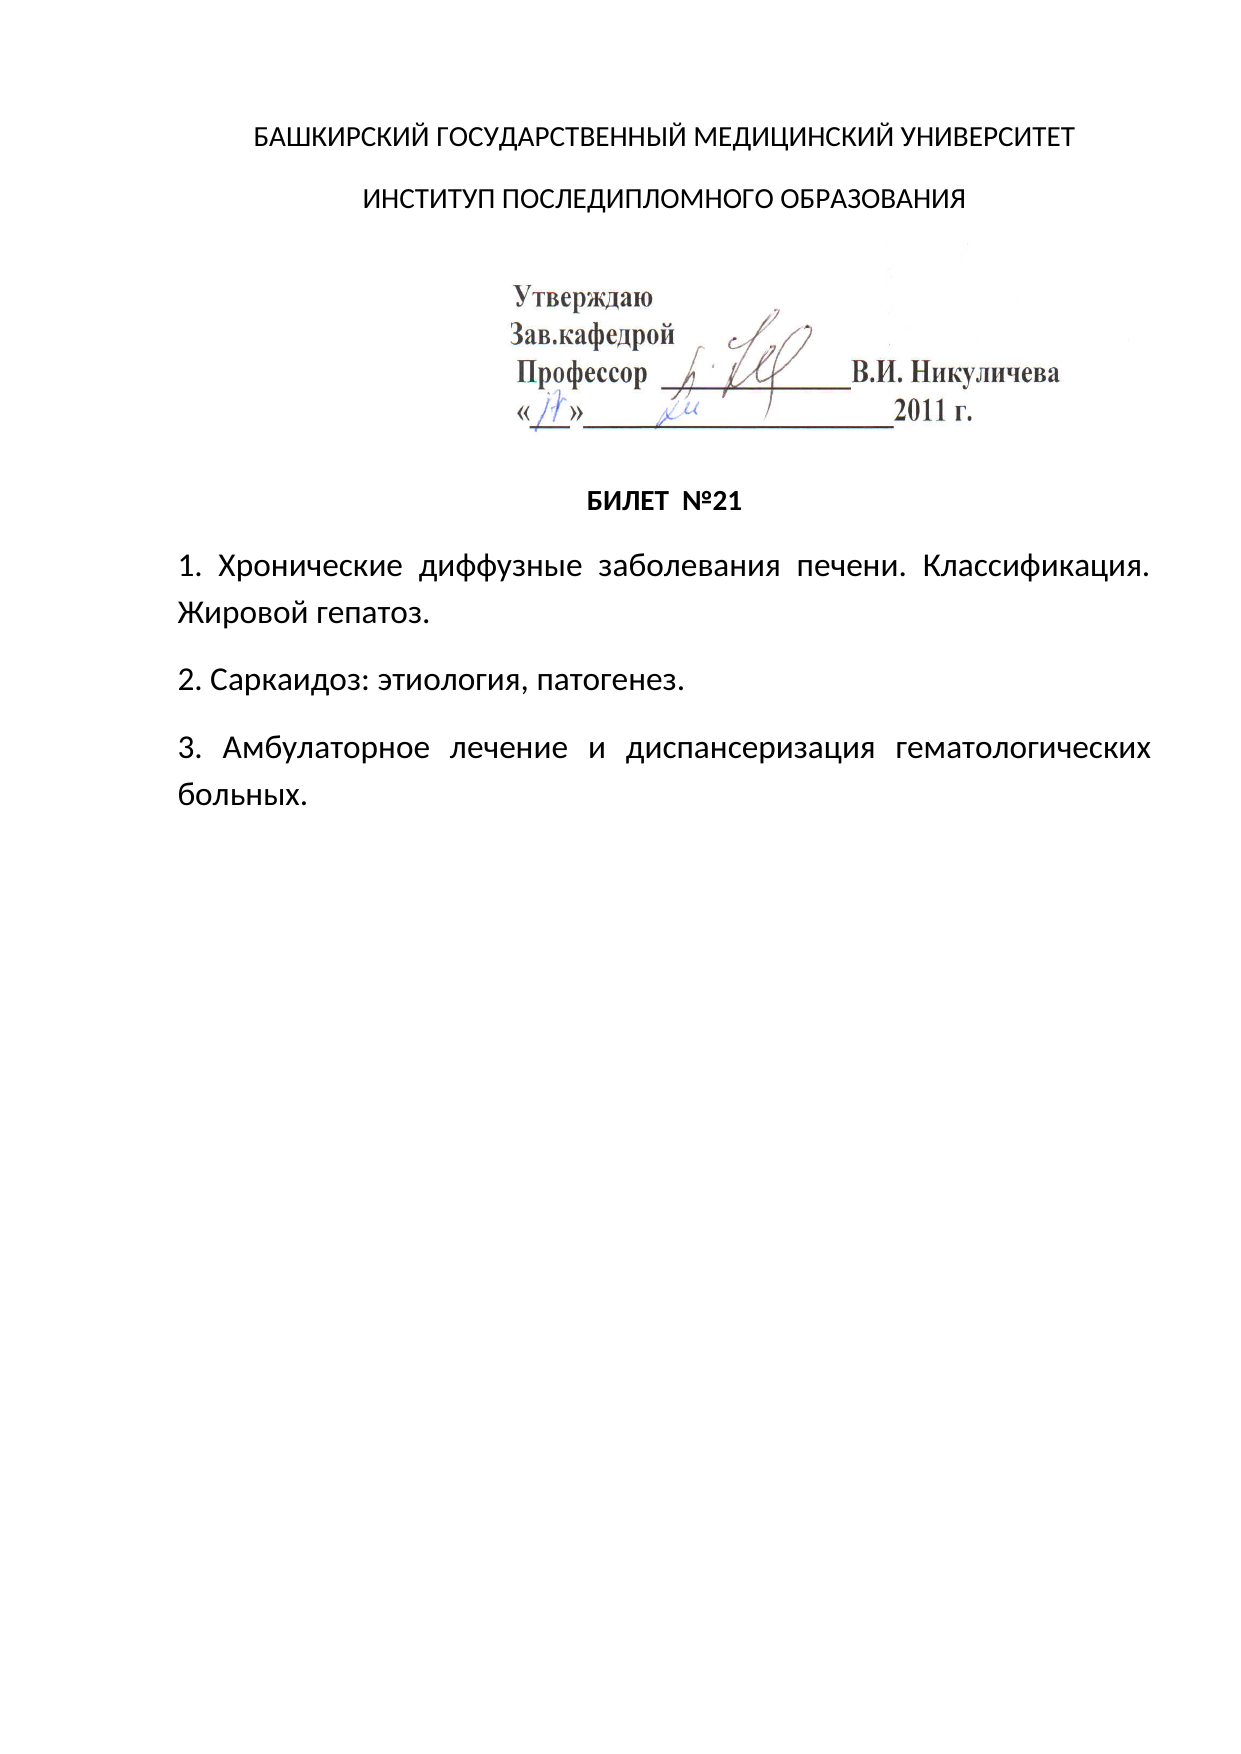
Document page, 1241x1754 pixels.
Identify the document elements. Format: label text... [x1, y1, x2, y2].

picture [421, 241, 1152, 457]
text 3. Амбулаторное лечение и диспансеризация гематологических больных. [177, 726, 1152, 813]
text ИНСТИТУП ПОСЛЕДИПЛОМНОГО ОБРАЗОВАНИЯ [177, 180, 1152, 216]
text БИЛЕТ №21 [177, 482, 1152, 518]
text 2. Саркаидоз: этиология, патогенез. [177, 658, 1152, 699]
text 1. Хронические диффузные заболевания печени. Классификация. Жировой гепатоз. [177, 544, 1152, 631]
text БАШКИРСКИЙ ГОСУДАРСТВЕННЫЙ МЕДИЦИНСКИЙ УНИВЕРСИТЕТ [177, 118, 1152, 154]
